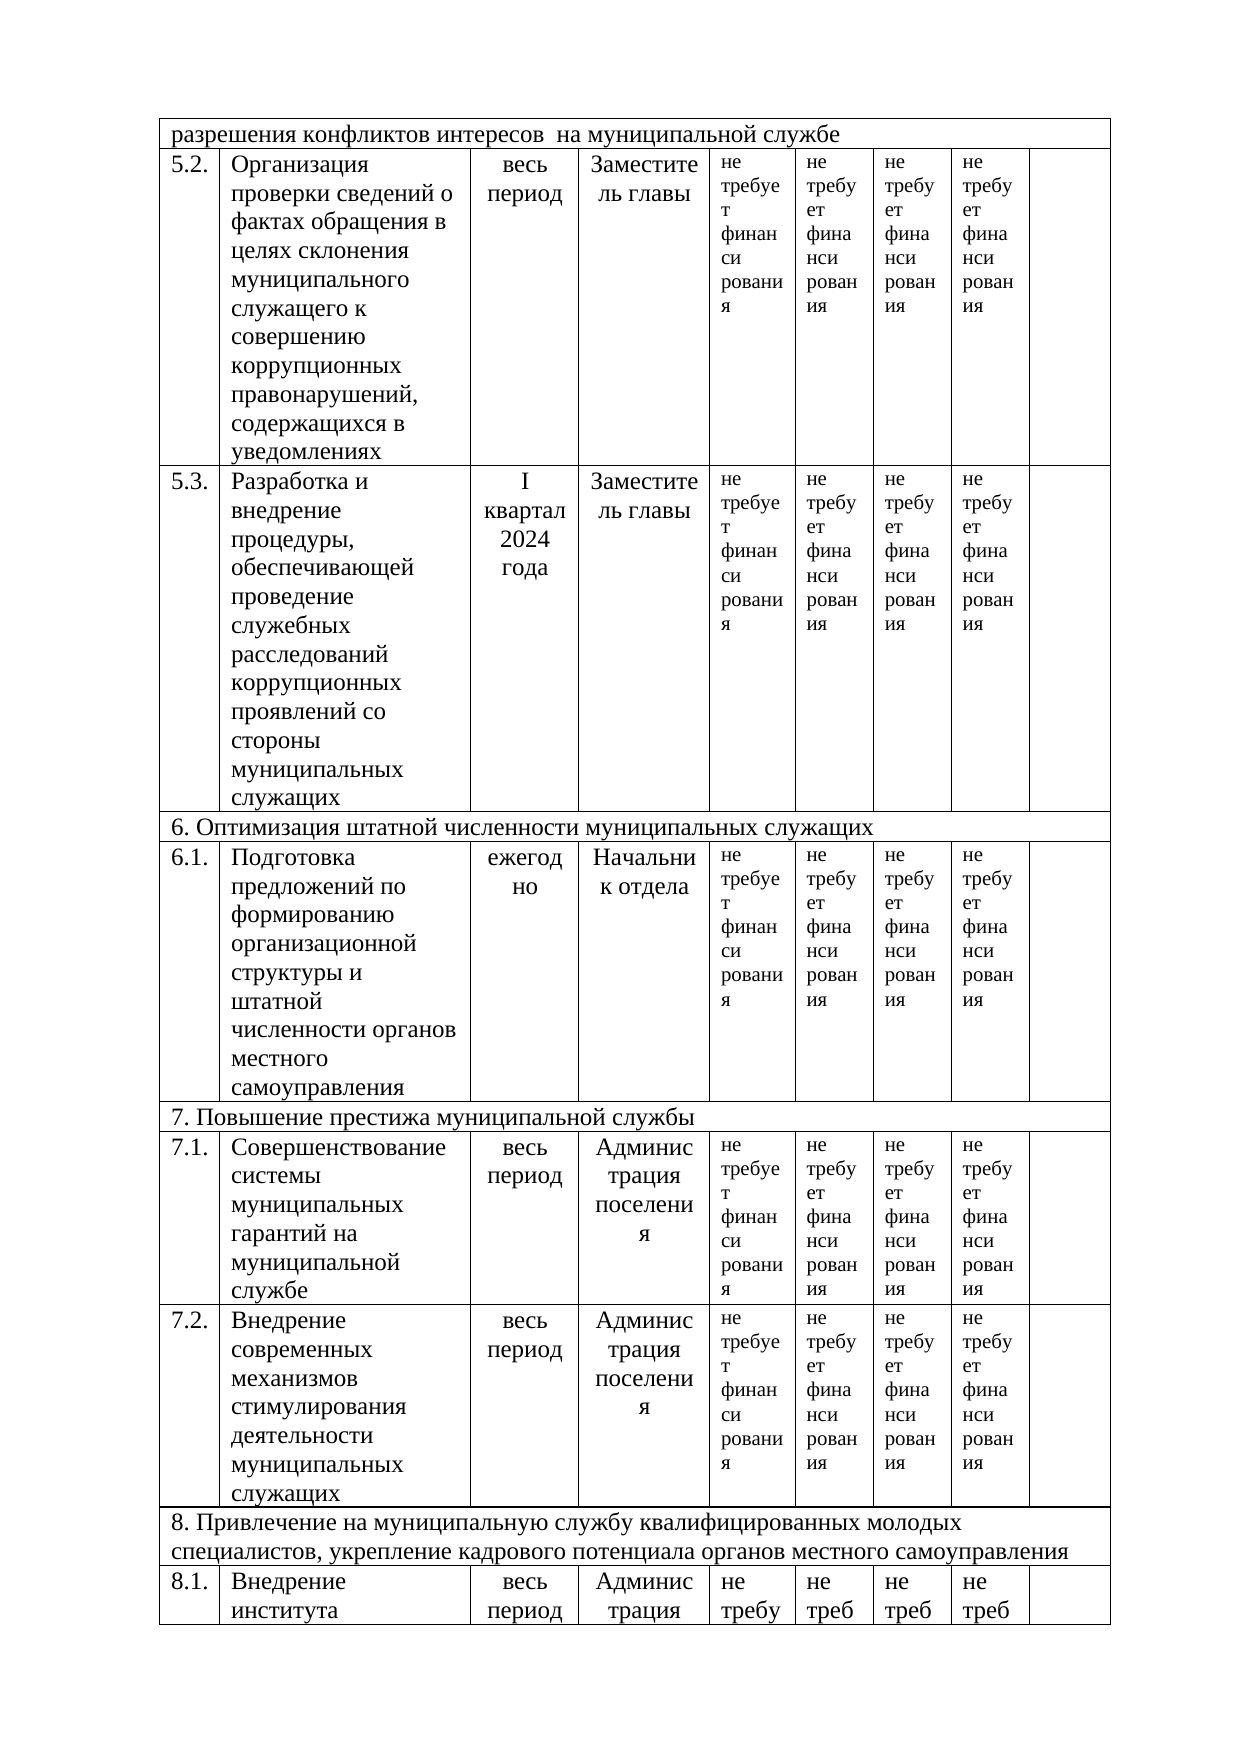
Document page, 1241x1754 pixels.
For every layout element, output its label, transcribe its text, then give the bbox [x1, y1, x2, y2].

table_cell не требует финанси рования [874, 149, 951, 465]
table_cell Заместитель главы [579, 149, 709, 465]
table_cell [796, 1566, 873, 1623]
table_cell Администрация поселения [579, 1305, 709, 1506]
table_cell Администрация поселения [579, 1132, 709, 1304]
table_cell не требует финанси рования [874, 1305, 951, 1506]
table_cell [952, 1566, 1029, 1623]
table_cell весь период [471, 149, 578, 465]
table_cell Внедрение современных механизмов стимулирования деятельности муниципальных служащих [220, 1305, 470, 1506]
table_cell [1030, 466, 1110, 811]
table_cell [1030, 1305, 1110, 1506]
table_cell 6.1. [160, 842, 219, 1101]
table_cell [1030, 842, 1110, 1101]
table_cell [1030, 1566, 1110, 1623]
table_cell не требует финанси рования [796, 842, 873, 1101]
table_cell весь период [471, 1132, 578, 1304]
table_cell 8. Привлечение на муниципальную службу квалифицированных молодых специалистов, укрепление кадрового потенциала органов местного самоуправления [160, 1508, 1110, 1565]
table_cell весь период [471, 1305, 578, 1506]
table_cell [874, 1566, 951, 1623]
table_cell Подготовка предложений по формированию организационной структуры и штатной численности органов местного самоуправления [220, 842, 470, 1101]
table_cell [710, 1566, 795, 1623]
table_cell не требует финанси рования [874, 842, 951, 1101]
table_cell не требует финанси рования [710, 1132, 795, 1304]
table_cell 7. Повышение престижа муниципальной службы [160, 1102, 1110, 1131]
table_cell не требует финанси рования [952, 1305, 1029, 1506]
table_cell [579, 1566, 709, 1623]
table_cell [160, 119, 1110, 148]
table_cell Разработка и внедрение процедуры, обеспечивающей проведение служебных расследований коррупционных проявлений со стороны муниципальных служащих [220, 466, 470, 811]
table_cell 8.1. [160, 1566, 219, 1623]
table_cell Заместитель главы [579, 466, 709, 811]
table_cell не требует финанси рования [874, 1132, 951, 1304]
table_cell Совершенствование системы муниципальных гарантий на муниципальной службе [220, 1132, 470, 1304]
table_cell не требует финанси рования [710, 842, 795, 1101]
table_cell не требует финанси рования [796, 466, 873, 811]
table_cell 7.1. [160, 1132, 219, 1304]
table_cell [220, 1566, 470, 1623]
table_cell не требует финанси рования [796, 1132, 873, 1304]
table_cell не требует финанси рования [796, 149, 873, 465]
table_cell ежегодно [471, 842, 578, 1101]
table_cell не требует финанси рования [952, 842, 1029, 1101]
table_cell не требует финанси рования [710, 149, 795, 465]
table_cell [1030, 149, 1110, 465]
table_cell не требует финанси рования [710, 1305, 795, 1506]
table_cell 5.3. [160, 466, 219, 811]
table_cell не требует финанси рования [952, 1132, 1029, 1304]
table_cell [1030, 1132, 1110, 1304]
table_cell не требует финанси рования [952, 149, 1029, 465]
table_cell 5.2. [160, 149, 219, 465]
table_cell весь период [471, 1566, 578, 1623]
table_cell не требует финанси рования [796, 1305, 873, 1506]
table_cell не требует финанси рования [952, 466, 1029, 811]
table_cell не требует финанси рования [874, 466, 951, 811]
table_cell Начальник отдела [579, 842, 709, 1101]
table_cell не требует финанси рования [710, 466, 795, 811]
table_cell 7.2. [160, 1305, 219, 1506]
table_cell Организация проверки сведений о фактах обращения в целях склонения муниципального служащего к совершению коррупционных правонарушений, содержащихся в уведомлениях [220, 149, 470, 465]
table_cell 6. Оптимизация штатной численности муниципальных служащих [160, 812, 1110, 841]
table_cell I квартал 2024 года [471, 466, 578, 811]
